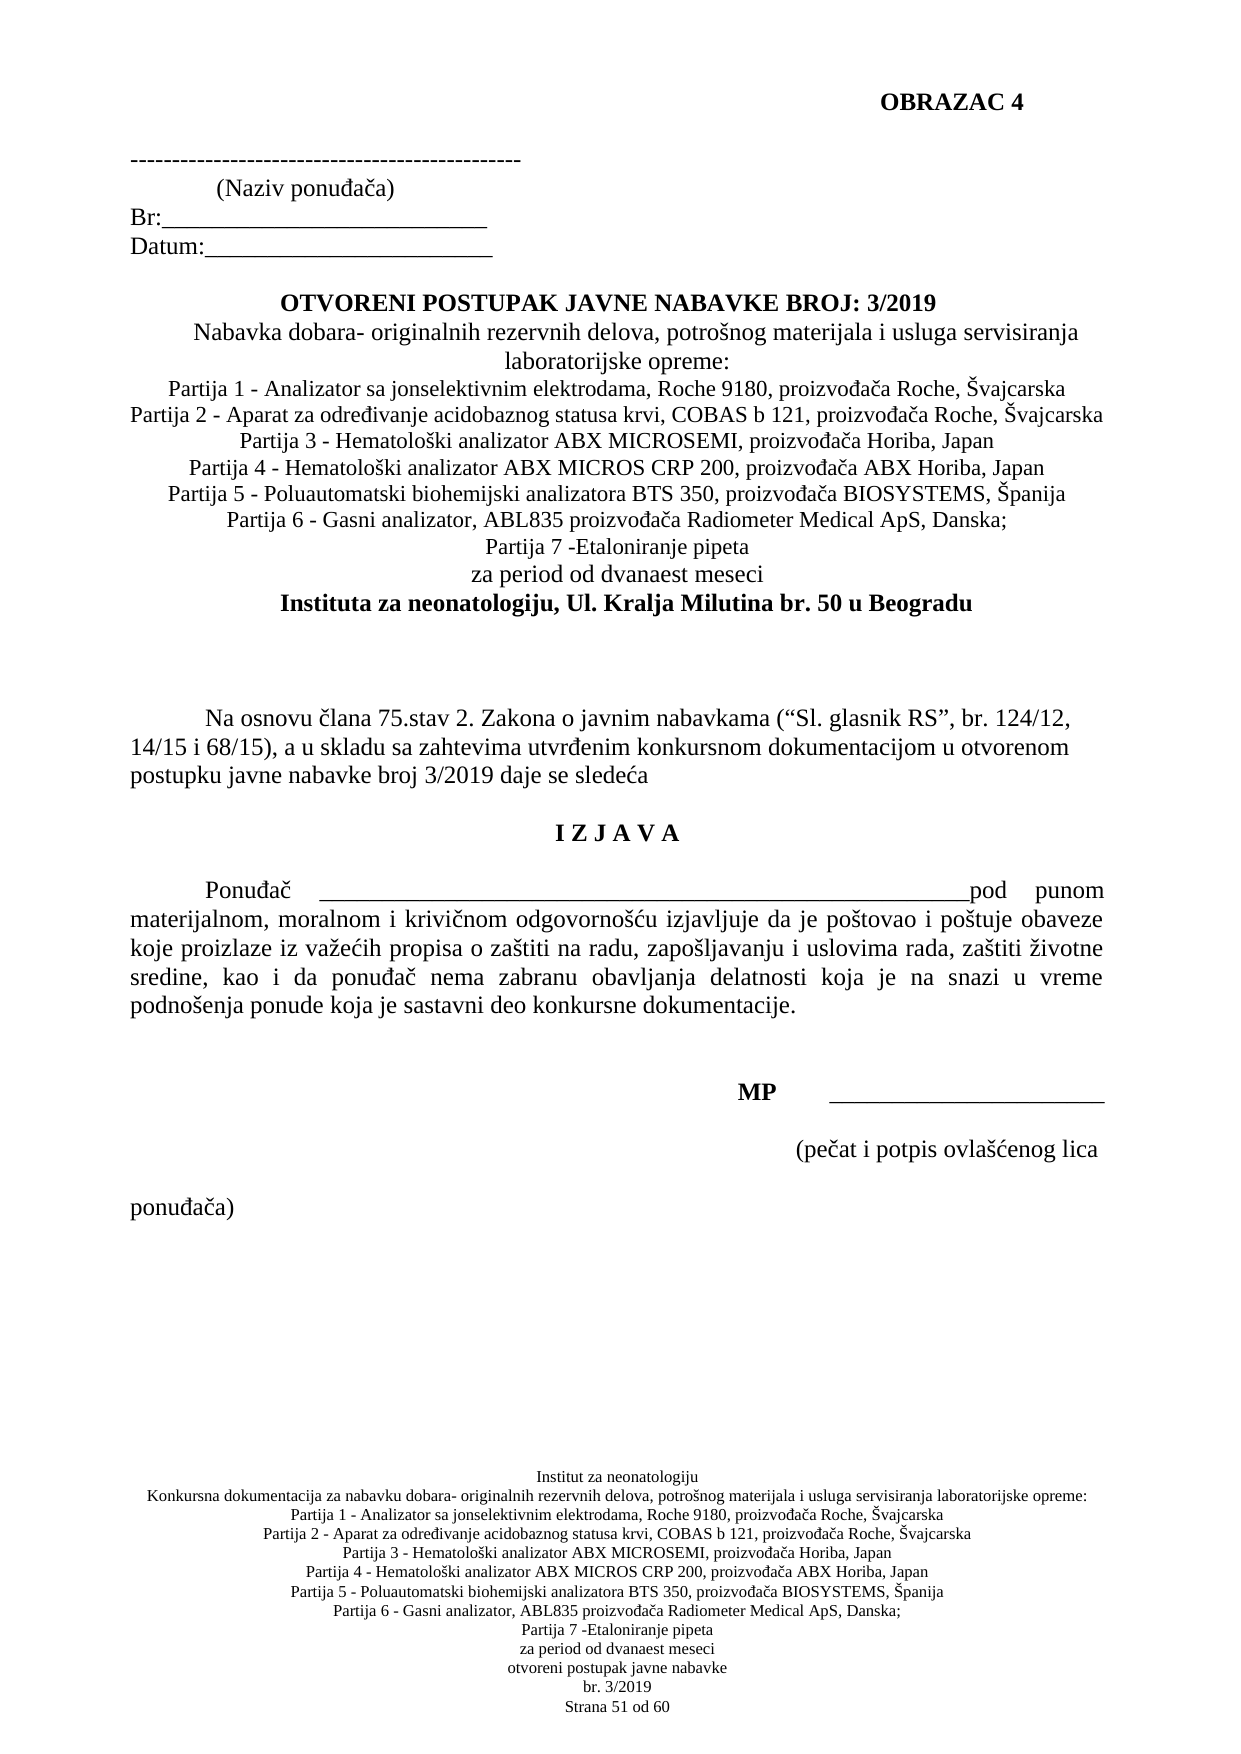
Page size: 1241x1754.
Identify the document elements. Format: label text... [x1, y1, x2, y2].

text Partija 1 - Analizator sa jonselektivnim elektrodama, Roche 9180, proizvođača Roche, Švajcarska [130, 374, 1104, 401]
text Partija 3 - Hematološki analizator ABX MICROSEMI, proizvođača Horiba, Japan [130, 427, 1104, 454]
text Br:__________________________ [130, 202, 1104, 231]
text Instituta za neonatologiju, Ul. Kralja Milutina br. 50 u Beogradu [205, 588, 1104, 617]
text Ponuđač ____________________________________________________pod punom materijalnom, moralnom i krivičnom odgovornošću izjavljuje da je poštovao i poštuje obaveze koje proizlaze iz važećih propisa o zaštiti na radu, zapošljavanju i uslovima rada, zaštiti životne sredine, kao i da ponuđač nema zabranu obavljanja delatnosti koja je na snazi u vreme podnošenja ponude koja je sastavni deo konkursne dokumentacije. [130, 875, 1104, 1019]
text ----------------------------------------------- [130, 144, 1104, 173]
text Partija 6 - Gasni analizator, ABL835 proizvođača Radiometer Medical ApS, Danska; [130, 506, 1104, 533]
text Datum:_______________________ [130, 231, 1104, 259]
text OBRAZAC 4 [805, 87, 1104, 116]
text Na osnovu člana 75.stav 2. Zakona o javnim nabavkama (“Sl. glasnik RS”, br. 124/12, 14/15 i 68/15), a u skladu sa zahtevima utvrđenim konkursnom dokumentacijom u otvorenom postupku javne nabavke broj 3/2019 daje se sledeća [130, 703, 1104, 789]
text I Z J A V A [130, 818, 1104, 847]
text Partija 4 - Hematološki analizator ABX MICROS CRP 200, proizvođača ABX Horiba, Japan [130, 454, 1104, 480]
text za period od dvanaest meseci [130, 559, 1104, 588]
text (pečat i potpis ovlašćenog lica ponuđača) [130, 1134, 1104, 1220]
text OTVORENI POSTUPAK JAVNE NABAVKE BROJ: 3/2019 [205, 288, 1104, 317]
text Partija 5 - Poluautomatski biohemijski analizatora BTS 350, proizvođača BIOSYSTEMS, Španija [130, 480, 1104, 506]
text Partija 7 -Etaloniranje pipeta [130, 533, 1104, 559]
text MP ______________________ [430, 1077, 1104, 1105]
text Nabavka dobara- originalnih rezervnih delova, potrošnog materijala i usluga servisiranja laboratorijske opreme: [130, 317, 1104, 374]
text Partija 2 - Aparat za određivanje acidobaznog statusa krvi, COBAS b 121, proizvođača Roche, Švajcarska [130, 401, 1104, 427]
text (Naziv ponuđača) [130, 173, 1104, 202]
